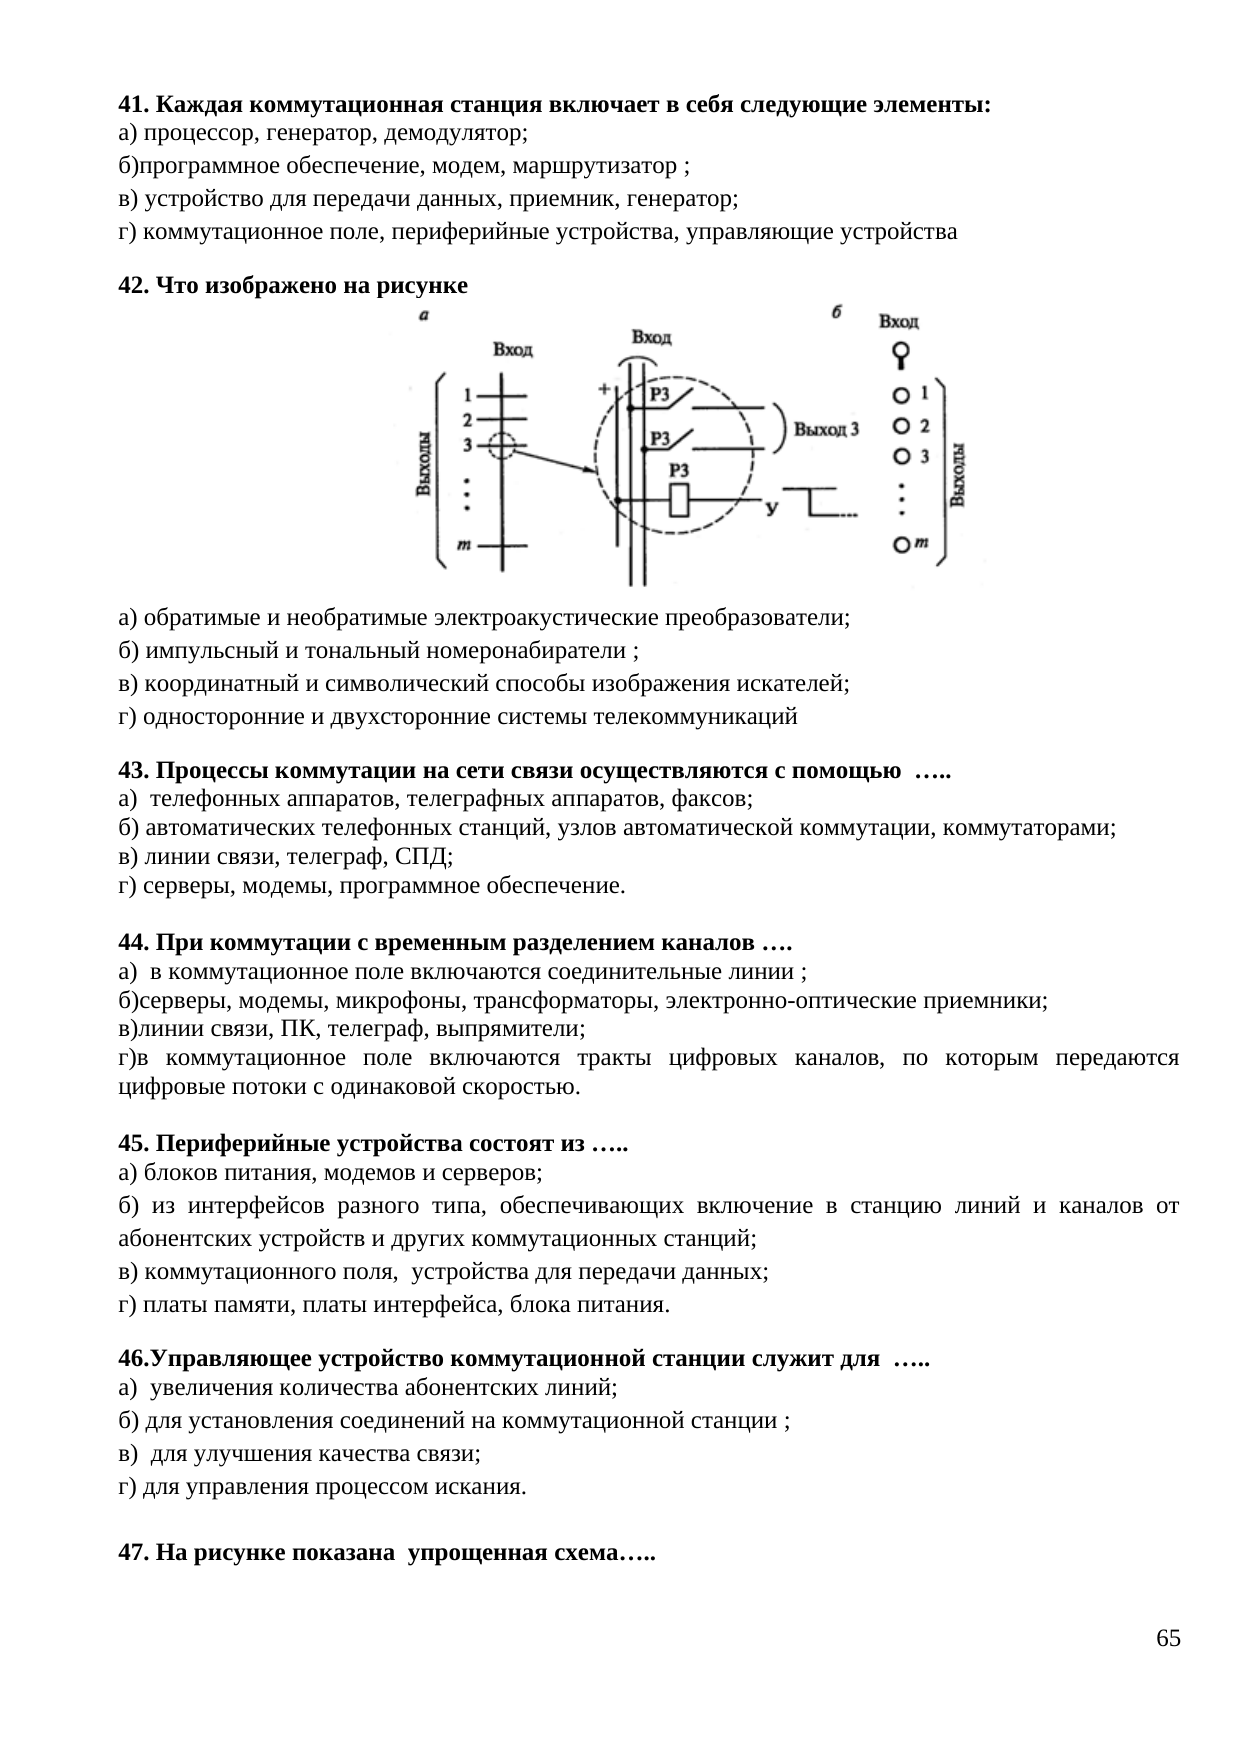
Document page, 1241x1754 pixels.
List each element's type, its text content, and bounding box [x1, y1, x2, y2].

list г) для управления процессом искания. [118, 1471, 1181, 1500]
text 41. Каждая коммутационная станция включает в себя следующие элементы: [118, 89, 1181, 117]
list б)программное обеспечение, модем, маршрутизатор ; [118, 150, 1181, 179]
list г) коммутационное поле, периферийные устройства, управляющие устройства [118, 216, 1181, 245]
list а) процессор, генератор, демодулятор; [118, 117, 1181, 146]
text б) автоматических телефонных станций, узлов автоматической коммутации, коммутаторами; [118, 812, 1181, 841]
text б)серверы, модемы, микрофоны, трансформаторы, электронно-оптические приемники; [118, 985, 1181, 1013]
text г) серверы, модемы, программное обеспечение. [118, 870, 1181, 898]
list б) из интерфейсов разного типа, обеспечивающих включение в станцию линий и каналов от абонентских устройств и других коммутационных станций; [118, 1190, 1181, 1252]
text в) линии связи, телеграф, СПД; [118, 841, 1181, 870]
text 45. Периферийные устройства состоят из ….. [118, 1128, 1181, 1157]
list в) устройство для передачи данных, приемник, генератор; [118, 183, 1181, 212]
list г) односторонние и двухсторонние системы телекоммуникаций [118, 701, 1181, 729]
list в) для улучшения качества связи; [118, 1438, 1181, 1467]
text а) телефонных аппаратов, телеграфных аппаратов, факсов; [118, 783, 1181, 812]
list г) платы памяти, платы интерфейса, блока питания. [118, 1289, 1181, 1318]
list б) импульсный и тональный номеронабиратели ; [118, 635, 1181, 663]
text 46.Управляющее устройство коммутационной станции служит для ….. [118, 1343, 1181, 1372]
text 43. Процессы коммутации на сети связи осуществляются с помощью ….. [118, 755, 1181, 783]
list б) для установления соединений на коммутационной станции ; [118, 1405, 1181, 1434]
list в) координатный и символический способы изображения искателей; [118, 668, 1181, 697]
text г)в коммутационное поле включаются тракты цифровых каналов, по которым передаются цифровые потоки с одинаковой скоростью. [118, 1042, 1181, 1100]
text 42. Что изображено на рисунке [118, 270, 1181, 299]
list 47. На рисунке показана упрощенная схема….. [118, 1537, 1181, 1566]
text 44. При коммутации с временным разделением каналов …. [118, 927, 1181, 956]
list а) увеличения количества абонентских линий; [118, 1372, 1181, 1401]
list в) коммутационного поля, устройства для передачи данных; [118, 1256, 1181, 1285]
text в)линии связи, ПК, телеграф, выпрямители; [118, 1013, 1181, 1042]
list а) обратимые и необратимые электроакустические преобразователи; [118, 602, 1181, 631]
text а) в коммутационное поле включаются соединительные линии ; [118, 956, 1181, 985]
picture [367, 298, 1007, 598]
list а) блоков питания, модемов и серверов; [118, 1157, 1181, 1186]
